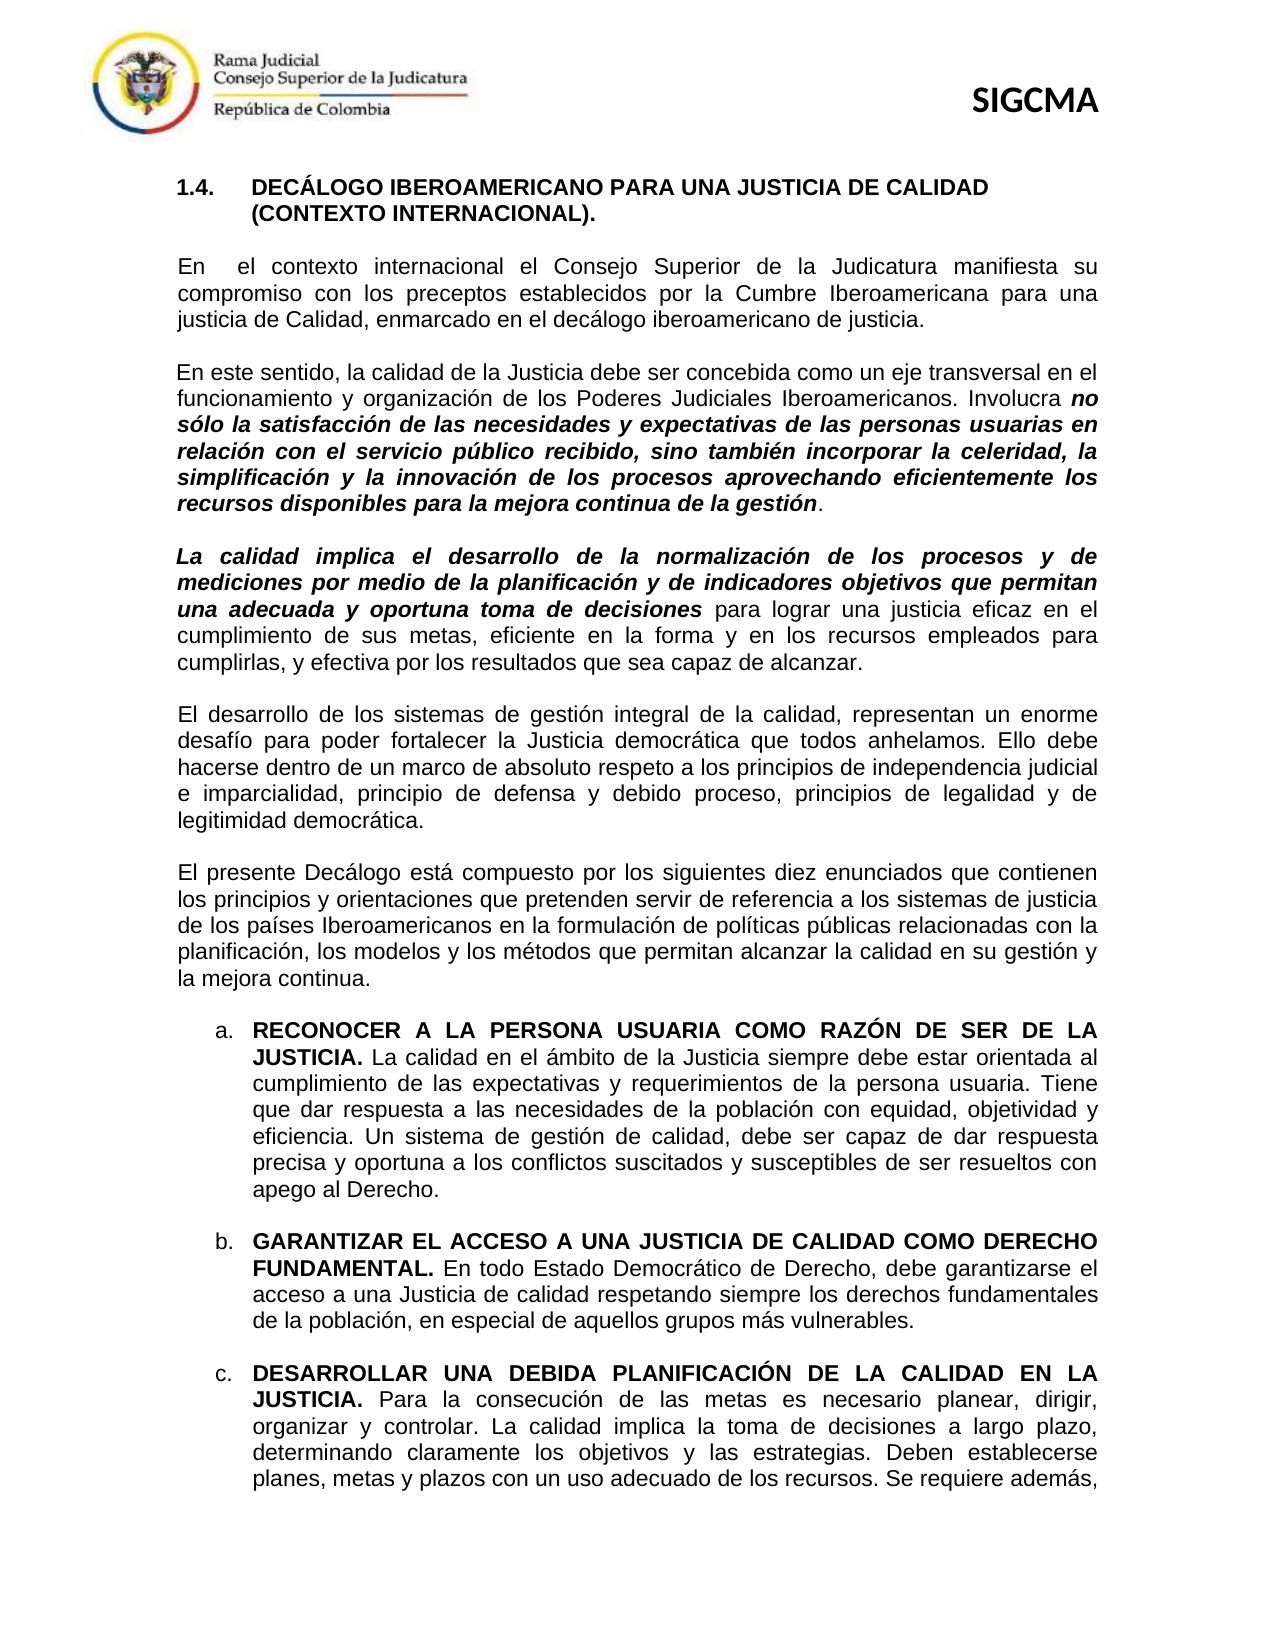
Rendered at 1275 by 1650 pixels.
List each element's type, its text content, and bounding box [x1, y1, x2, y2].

text El presente Decálogo está compuesto por los siguientes diez enunciados que contienen los principios y orientaciones que pretenden servir de referencia a los sistemas de justicia de los países Iberoamericanos en la formulación de políticas públicas relacionadas con la planificación, los modelos y los métodos que permitan alcanzar la calidad en su gestión y la mejora continua. [177, 859, 1099, 991]
subtitle DECÁLOGO IBEROAMERICANO PARA UNA JUSTICIA DE CALIDAD (CONTEXTO INTERNACIONAL). [176, 174, 1100, 227]
text El desarrollo de los sistemas de gestión integral de la calidad, representan un enorme desafío para poder fortalecer la Justicia democrática que todos anhelamos. Ello debe hacerse dentro de un marco de absoluto respeto a los principios de independencia judicial e imparcialidad, principio de defensa y debido proceso, principios de legalidad y de legitimidad democrática. [177, 701, 1099, 833]
picture [84, 29, 478, 142]
list RECONOCER A LA PERSONA USUARIA COMO RAZÓN DE SER DE LA JUSTICIA. La calidad en el ámbito de la Justicia siempre debe estar orientada al cumplimiento de las expectativas y requerimientos de la persona usuaria. Tiene que dar respuesta a las necesidades de la población con equidad, objetividad y eficiencia. Un sistema de gestión de calidad, debe ser capaz de dar respuesta precisa y oportuna a los conflictos suscitados y susceptibles de ser resueltos con apego al Derecho. [215, 1017, 1099, 1202]
text En el contexto internacional el Consejo Superior de la Judicatura manifiesta su compromiso con los preceptos establecidos por la Cumbre Iberoamericana para una justicia de Calidad, enmarcado en el decálogo iberoamericano de justicia. [177, 253, 1099, 332]
list GARANTIZAR EL ACCESO A UNA JUSTICIA DE CALIDAD COMO DERECHO FUNDAMENTAL. En todo Estado Democrático de Derecho, debe garantizarse el acceso a una Justicia de calidad respetando siempre los derechos fundamentales de la población, en especial de aquellos grupos más vulnerables. [215, 1228, 1099, 1334]
text En este sentido, la calidad de la Justicia debe ser concebida como un eje transversal en el funcionamiento y organización de los Poderes Judiciales Iberoamericanos. Involucra no sólo la satisfacción de las necesidades y expectativas de las personas usuarias en relación con el servicio público recibido, sino también incorporar la celeridad, la simplificación y la innovación de los procesos aprovechando eficientemente los recursos disponibles para la mejora continua de la gestión. [176, 358, 1099, 517]
text La calidad implica el desarrollo de la normalización de los procesos y de mediciones por medio de la planificación y de indicadores objetivos que permitan una adecuada y oportuna toma de decisiones para lograr una justicia eficaz en el cumplimiento de sus metas, eficiente en la forma y en los recursos empleados para cumplirlas, y efectiva por los resultados que sea capaz de alcanzar. [176, 543, 1099, 675]
